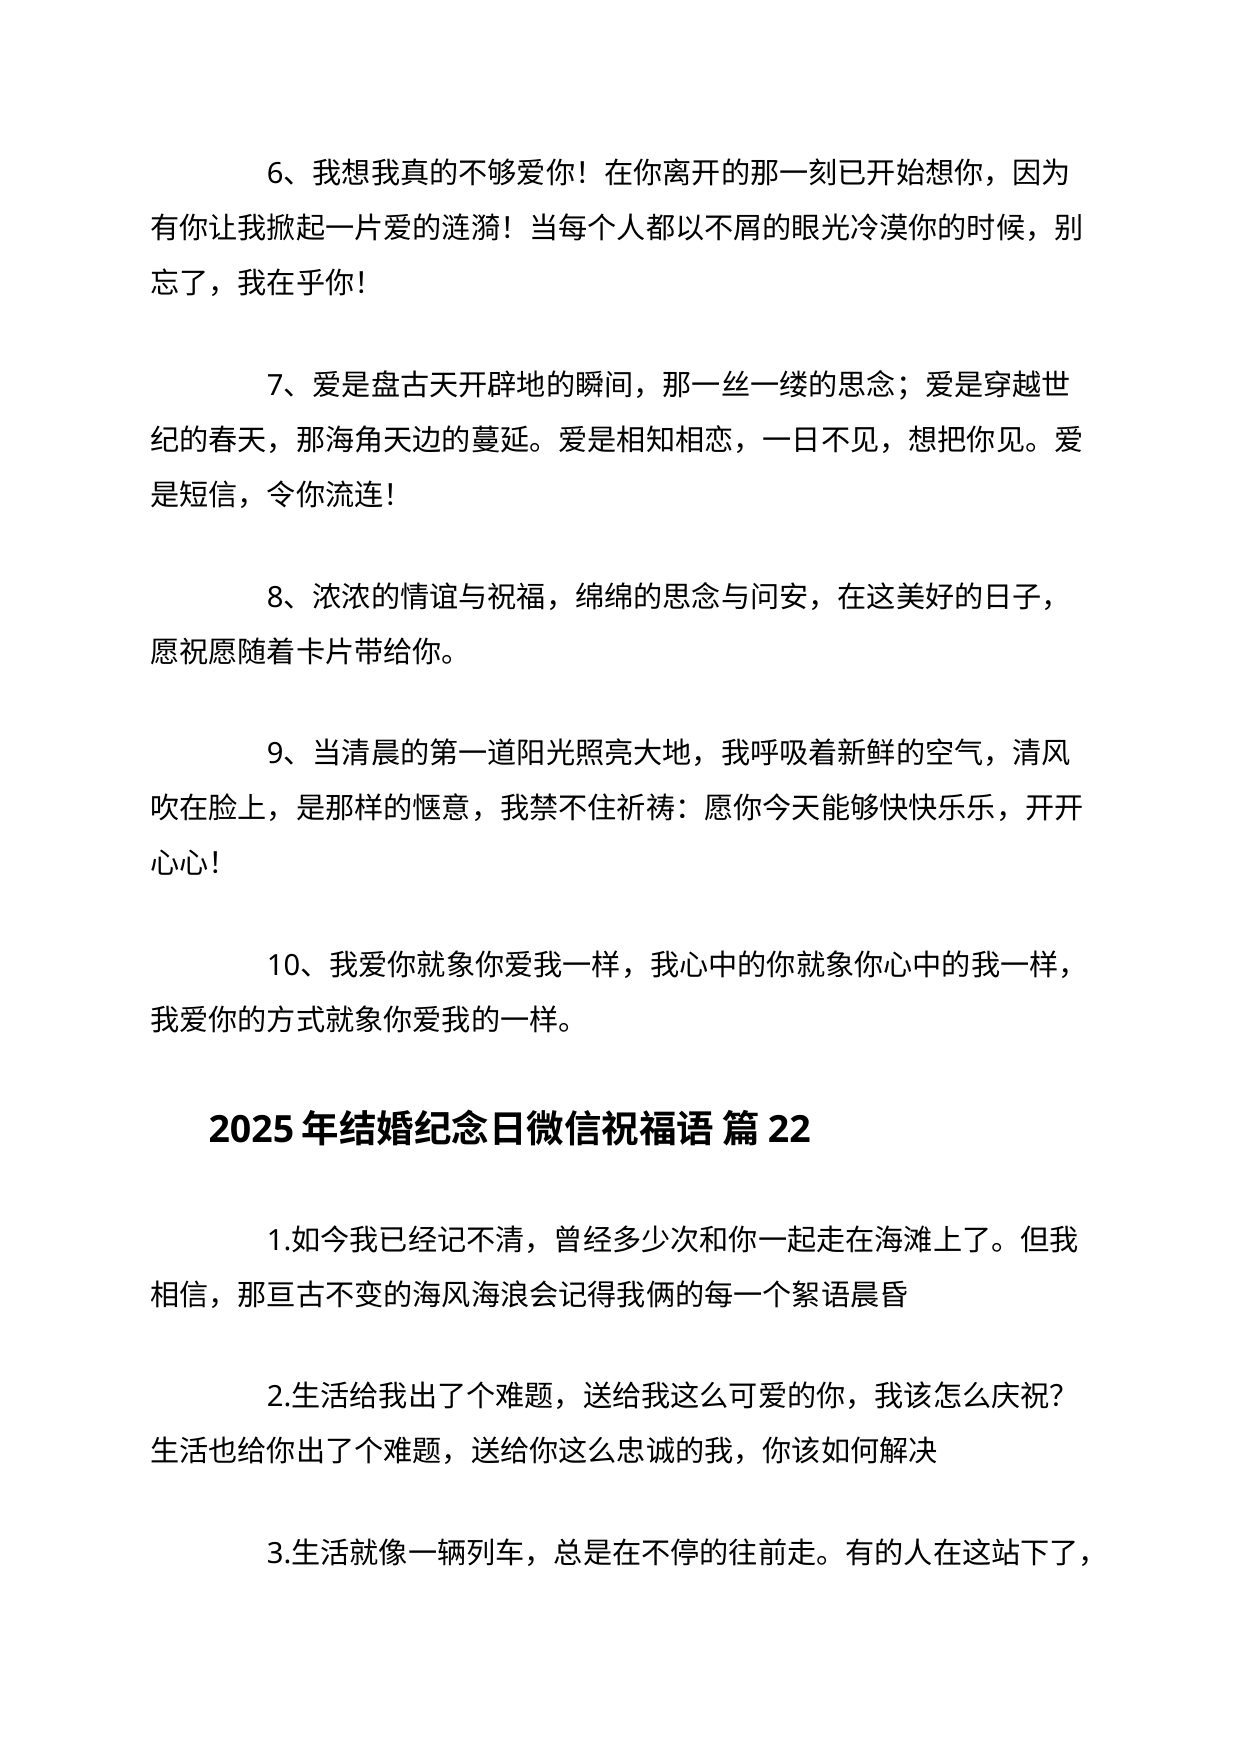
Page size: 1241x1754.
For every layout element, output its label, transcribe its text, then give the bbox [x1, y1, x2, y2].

text 7、爱是盘古天开辟地的瞬间，那一丝一缕的思念；爱是穿越世纪的春天，那海角天边的蔓延。爱是相知相恋，一日不见，想把你见。爱是短信，令你流连！ [150, 362, 1090, 514]
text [150, 1530, 1090, 1572]
text 10、我爱你就象你爱我一样，我心中的你就象你心中的我一样，我爱你的方式就象你爱我的一样。 [150, 942, 1090, 1039]
text 8、浓浓的情谊与祝福，绵绵的思念与问安，在这美好的日子，愿祝愿随着卡片带给你。 [150, 573, 1090, 671]
text 2.生活给我出了个难题，送给我这么可爱的你，我该怎么庆祝？生活也给你出了个难题，送给你这么忠诚的我，你该如何解决 [150, 1373, 1090, 1470]
text 6、我想我真的不够爱你！在你离开的那一刻已开始想你，因为有你让我掀起一片爱的涟漪！当每个人都以不屑的眼光冷漠你的时候，别忘了，我在乎你！ [150, 150, 1090, 302]
text 1.如今我已经记不清，曾经多少次和你一起走在海滩上了。但我相信，那亘古不变的海风海浪会记得我俩的每一个絮语晨昏 [150, 1216, 1090, 1313]
text 2025年结婚纪念日微信祝福语 篇22 [150, 1098, 1090, 1153]
text 9、当清晨的第一道阳光照亮大地，我呼吸着新鲜的空气，清风吹在脸上，是那样的惬意，我禁不住祈祷：愿你今天能够快快乐乐，开开心心！ [150, 730, 1090, 882]
